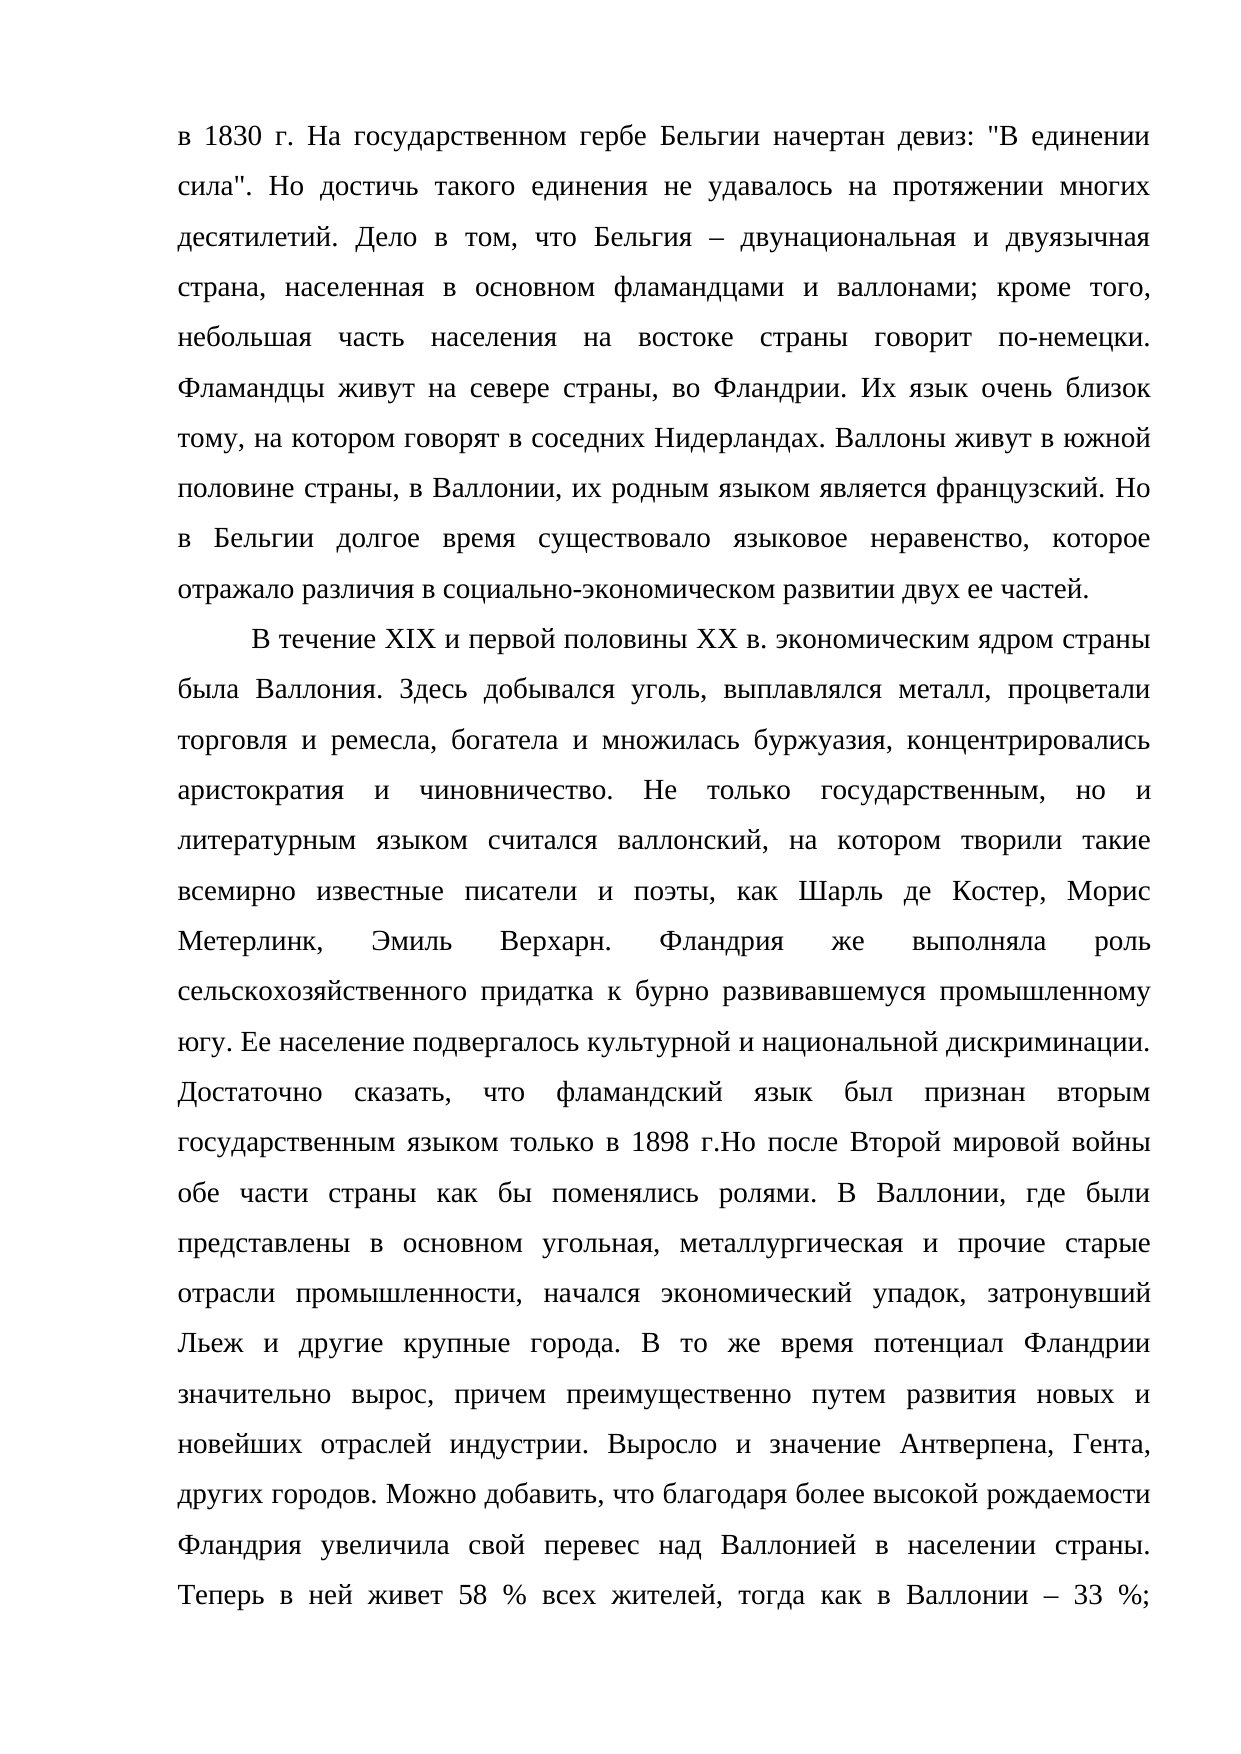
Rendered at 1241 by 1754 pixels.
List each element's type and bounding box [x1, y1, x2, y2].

text [177, 621, 1152, 1611]
text [177, 118, 1152, 604]
